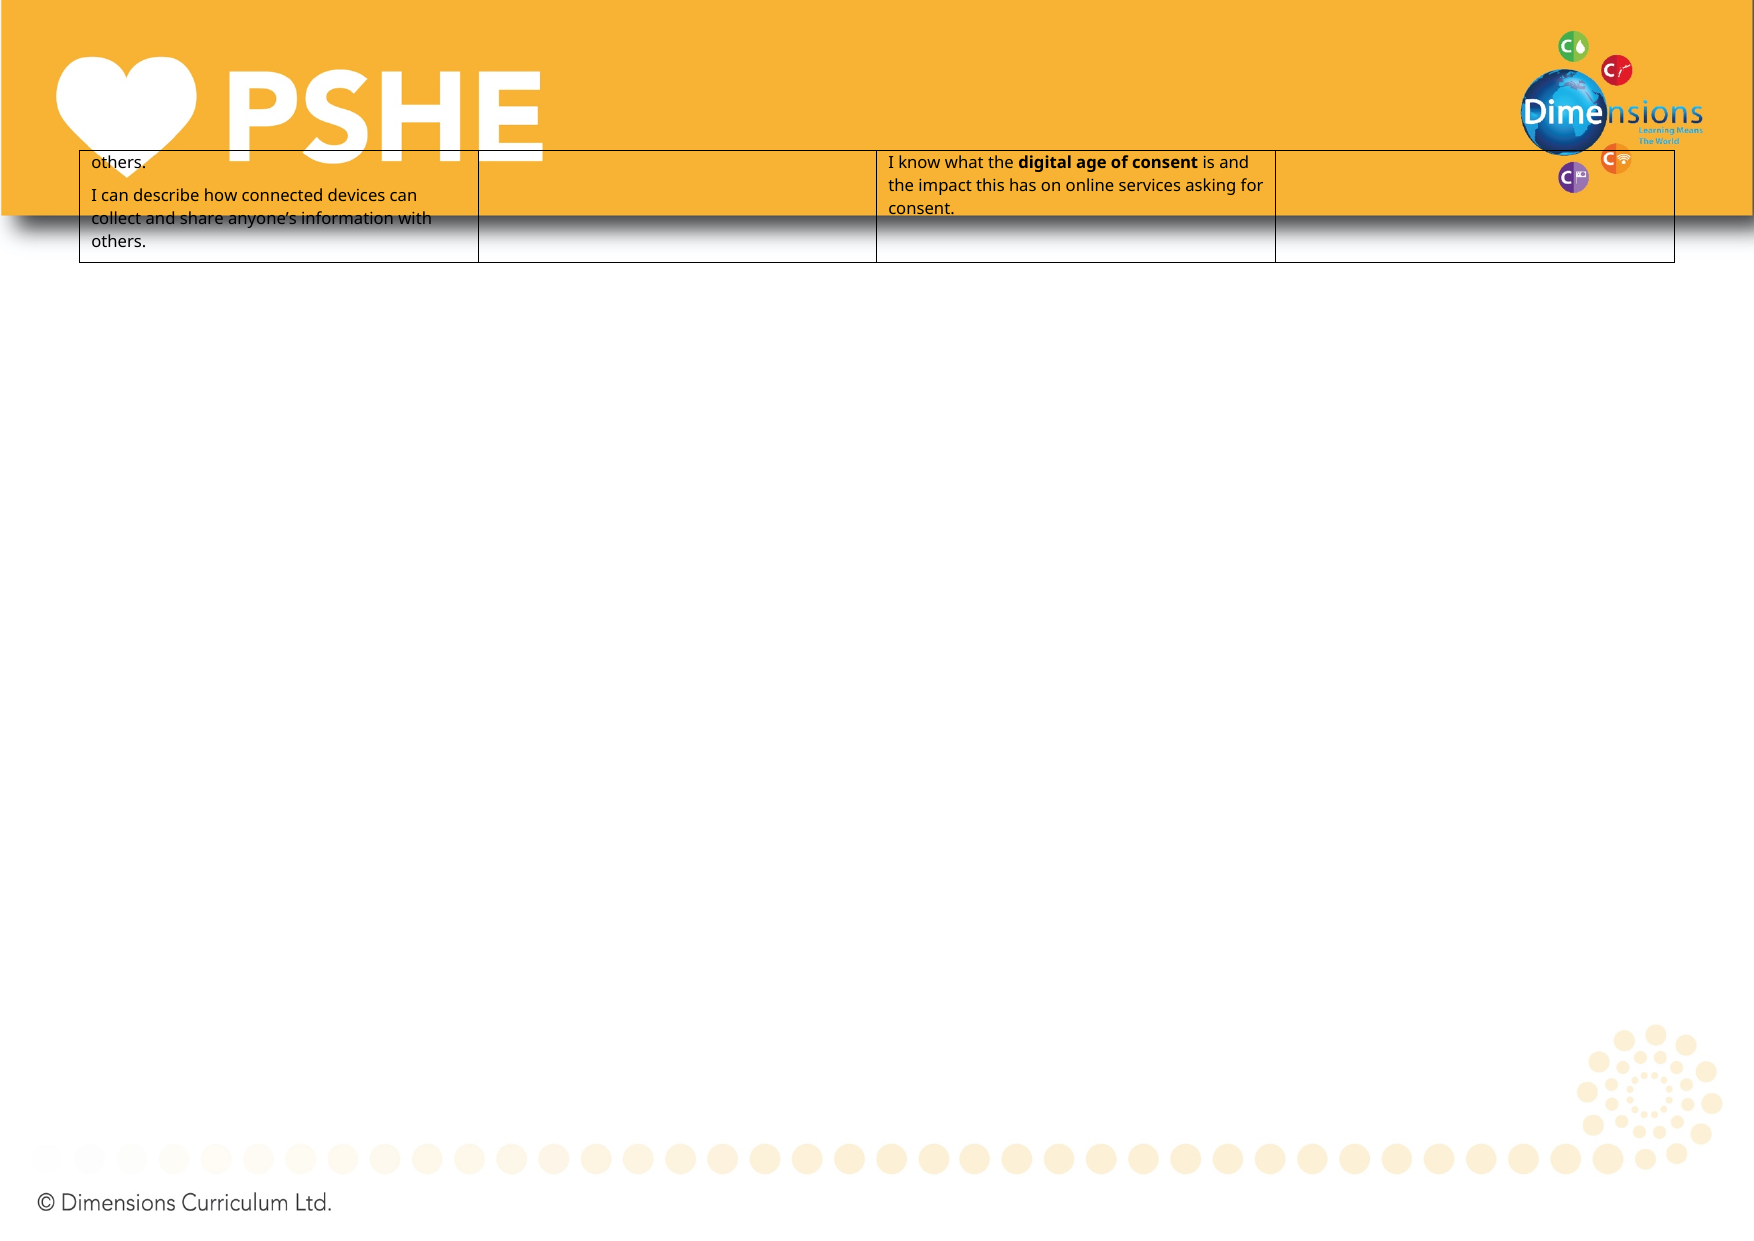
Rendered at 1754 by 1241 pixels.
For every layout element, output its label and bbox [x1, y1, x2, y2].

table_cell [877, 151, 1275, 262]
picture [0, 0, 1754, 1240]
table_cell [479, 151, 876, 262]
table_cell [80, 151, 478, 262]
table_cell [1276, 151, 1674, 262]
